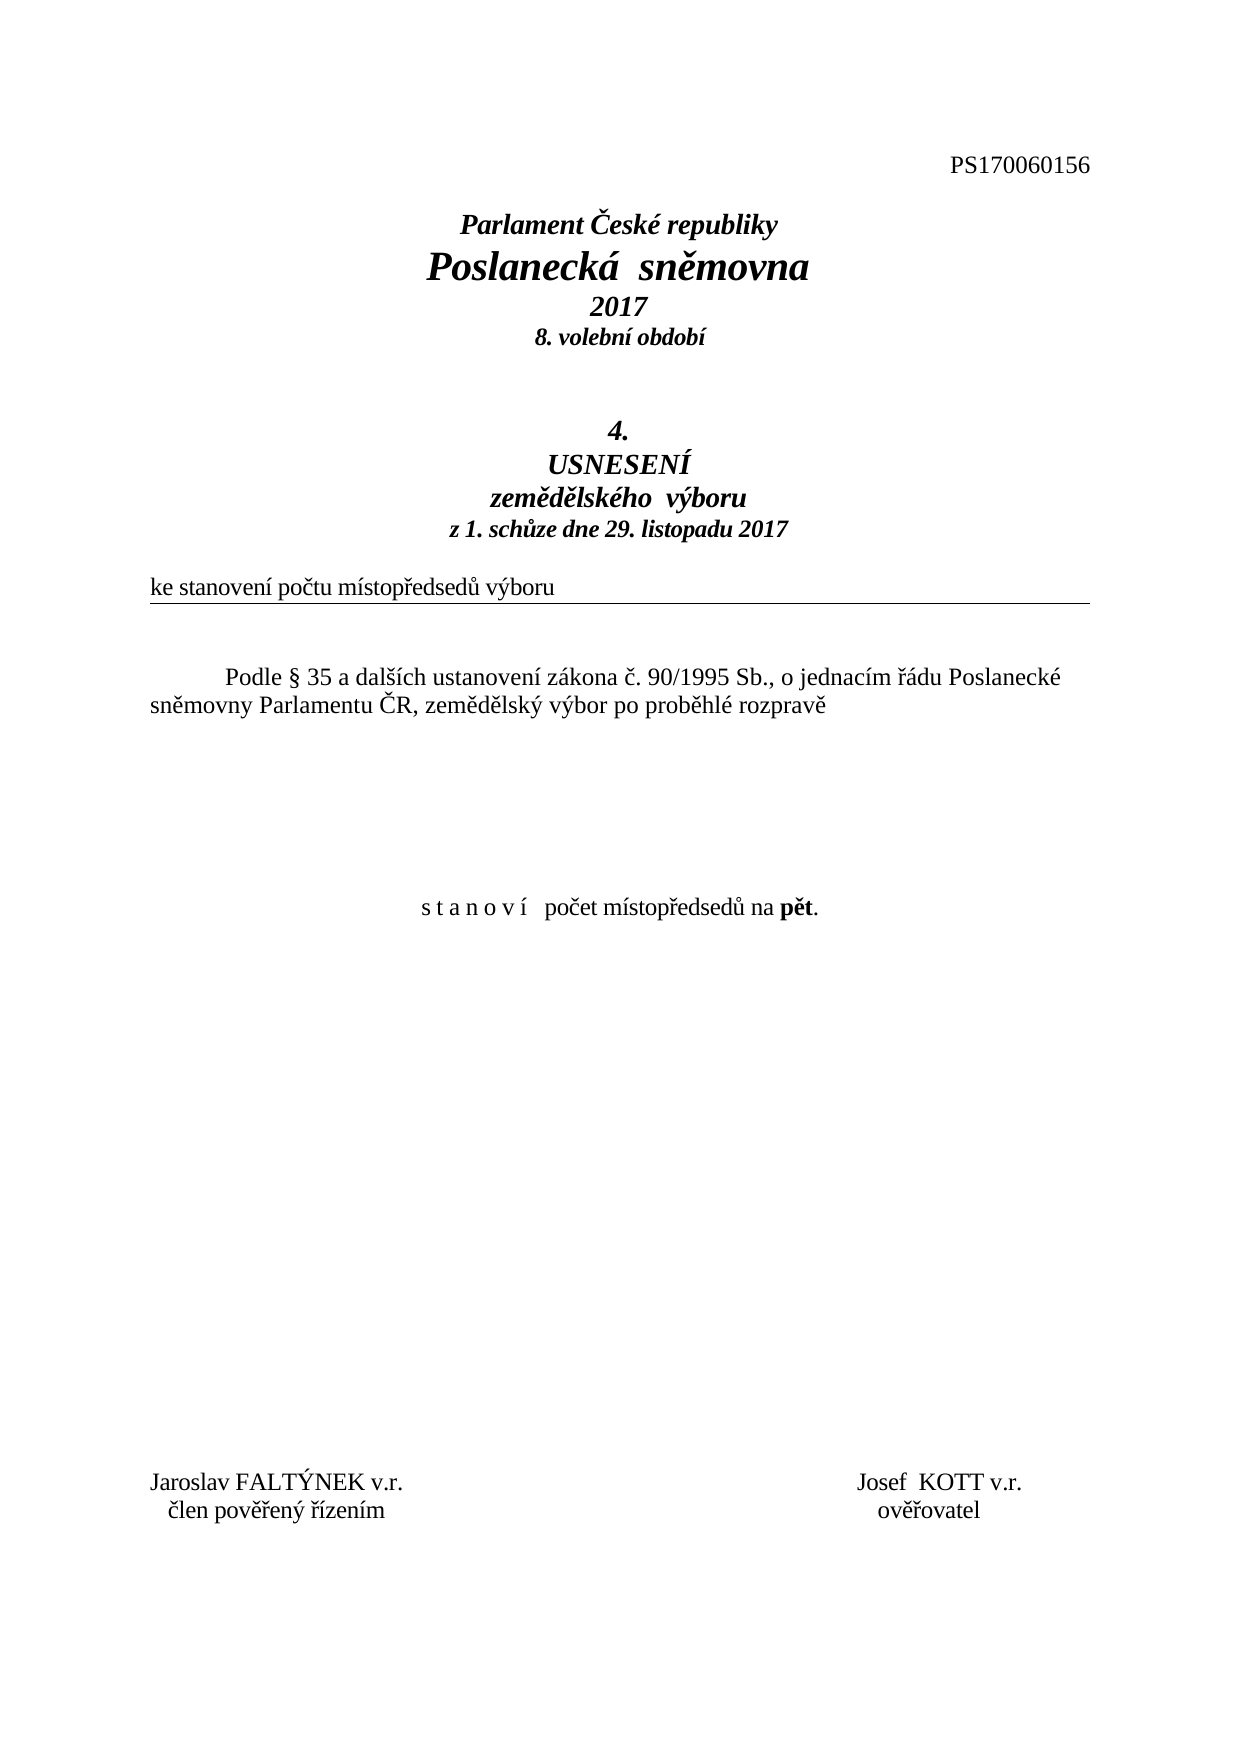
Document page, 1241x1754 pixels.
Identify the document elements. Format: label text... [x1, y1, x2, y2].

text USNESENÍ [150, 447, 1090, 481]
text člen pověřený řízením ověřovatel [150, 1495, 1090, 1524]
text ke stanovení počtu místopředsedů výboru [150, 572, 1090, 603]
table_header PS170060156 [863, 150, 1090, 207]
text zemědělského výboru [150, 481, 1090, 514]
text s t a n o v í počet místopředsedů na pět. [150, 892, 1090, 920]
text z 1. schůze dne 29. listopadu 2017 [150, 514, 1090, 543]
text Poslanecká sněmovna [150, 241, 1090, 289]
text Jaroslav FALTÝNEK v.r. Josef KOTT v.r. [150, 1467, 1090, 1495]
text 4. [150, 413, 1090, 447]
text 2017 [150, 289, 1090, 322]
text 8. volební období [150, 322, 1090, 351]
text Parlament České republiky [150, 207, 1090, 241]
text Podle § 35 a dalších ustanovení zákona č. 90/1995 Sb., o jednacím řádu Poslanecké sněmovny Parlamentu ČR, zemědělský výbor po proběhlé rozpravě [150, 662, 1090, 719]
